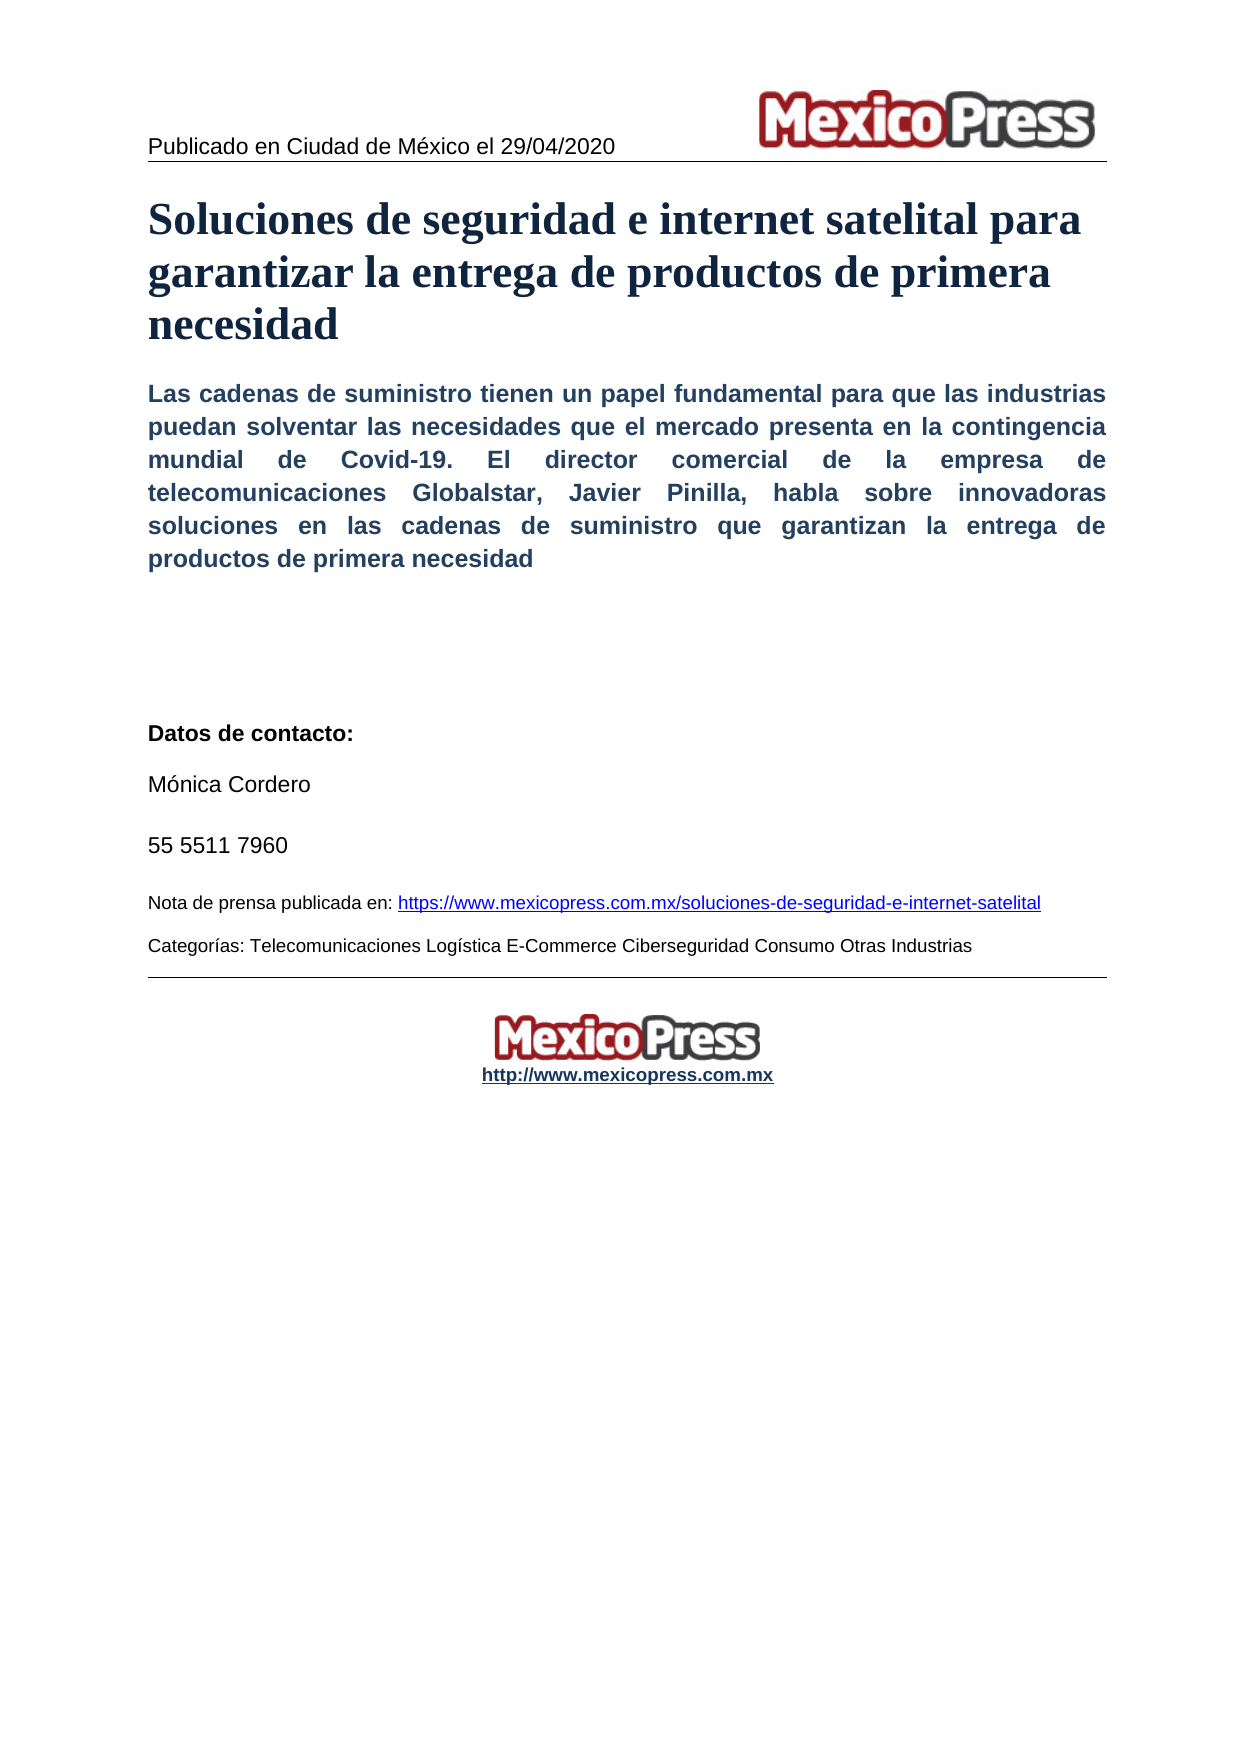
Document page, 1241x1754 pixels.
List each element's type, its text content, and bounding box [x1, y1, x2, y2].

picture [494, 1014, 760, 1061]
text Mónica Cordero [148, 771, 1063, 798]
text Categorías: Telecomunicaciones Logística E-Commerce Ciberseguridad Consumo Otras Industrias [148, 934, 1107, 956]
text http://www.mexicopress.com.mx [148, 1064, 1107, 1086]
text 55 5511 7960 [148, 832, 1063, 858]
subtitle Soluciones de seguridad e internet satelital para garantizar la entrega de productos de primera necesidad [148, 192, 1107, 350]
text Publicado en Ciudad de México el 29/04/2020 [148, 133, 1107, 161]
subtitle Las cadenas de suministro tienen un papel fundamental para que las industrias puedan solventar las necesidades que el mercado presenta en la contingencia mundial de Covid-19. El director comercial de la empresa de telecomunicaciones Globalstar, Javier Pinilla, habla sobre innovadoras soluciones en las cadenas de suministro que garantizan la entrega de productos de primera necesidad [148, 379, 1107, 573]
text Datos de contacto: [148, 720, 1107, 747]
picture [759, 90, 1096, 133]
text Nota de prensa publicada en: https://www.mexicopress.com.mx/soluciones-de-seguridad-e-internet-satelital [148, 892, 1107, 914]
